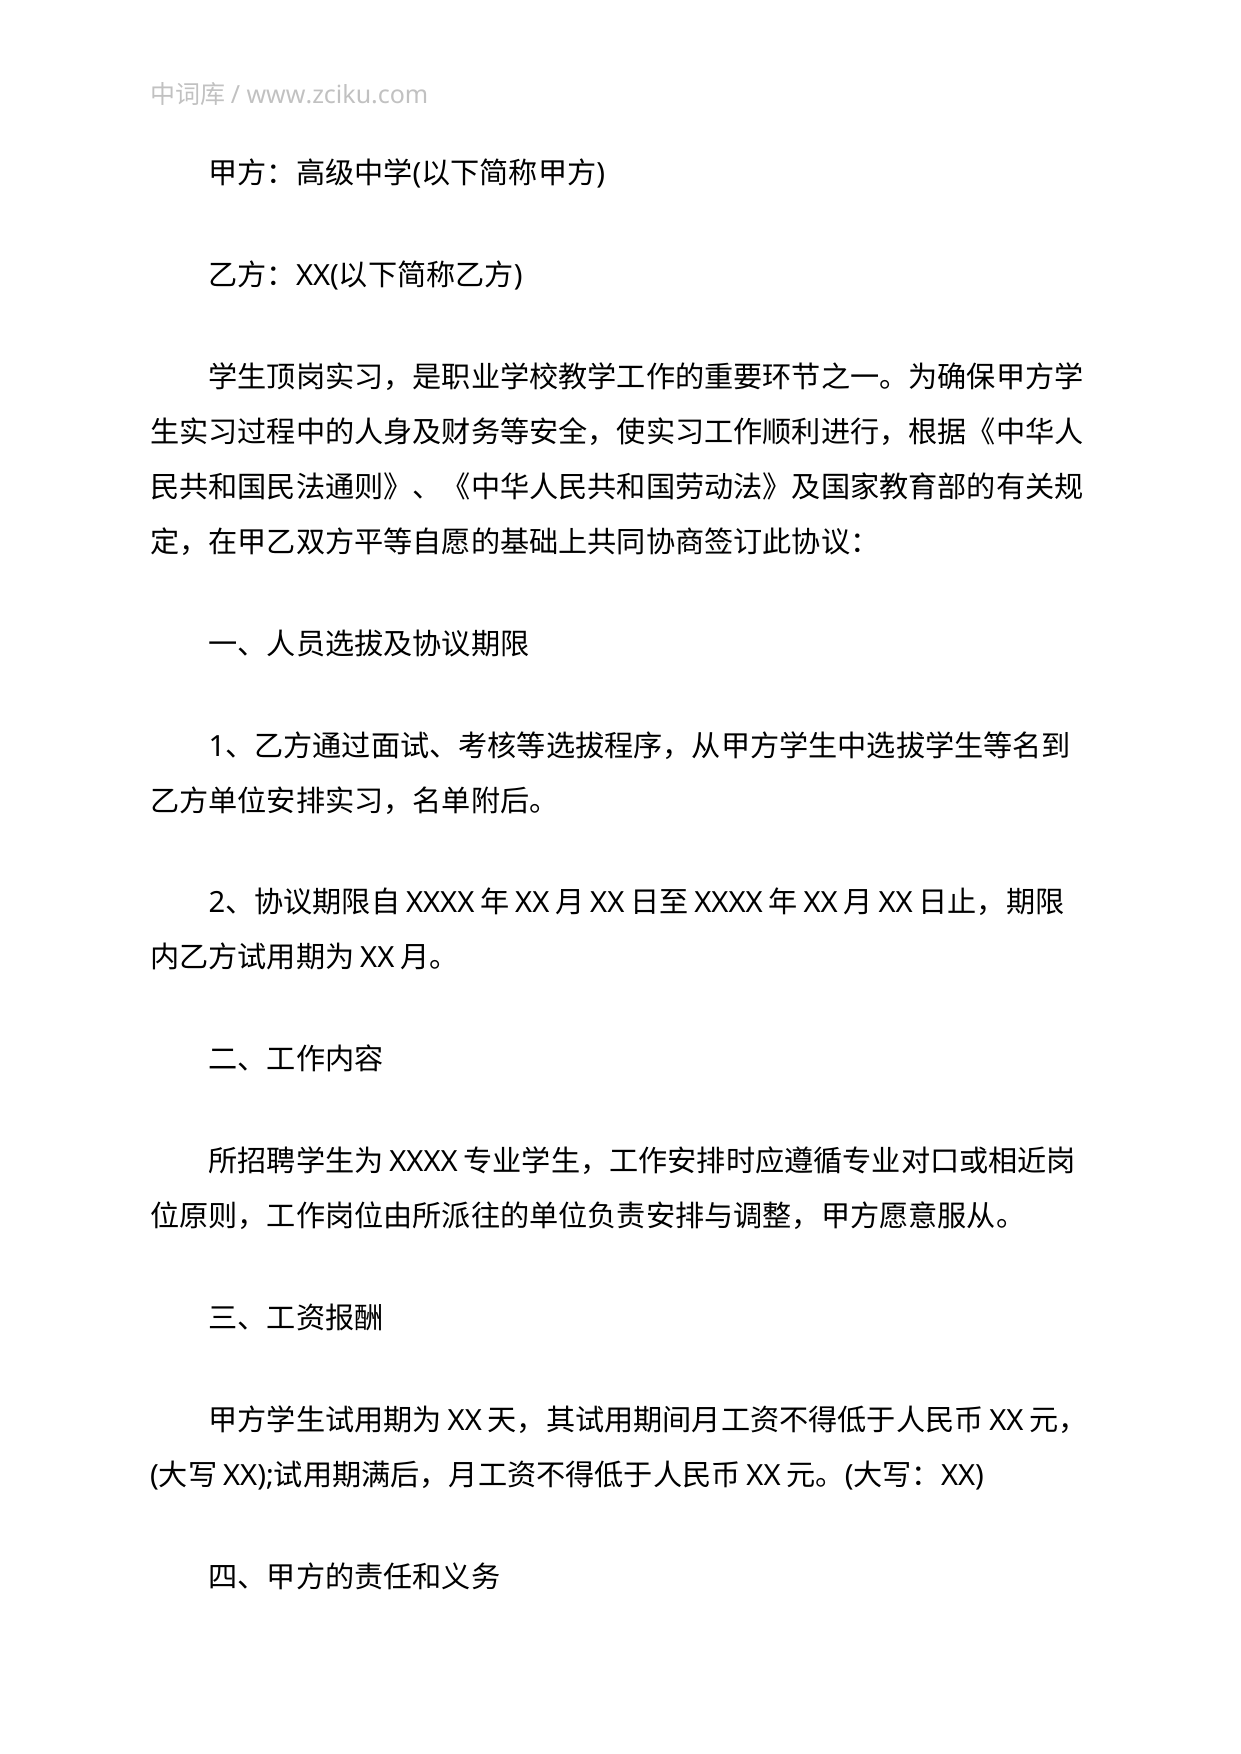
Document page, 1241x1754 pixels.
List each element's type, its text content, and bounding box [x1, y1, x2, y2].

text 乙方：XX(以下简称乙方) [150, 252, 1090, 294]
text 2、协议期限自XXXX年XX月XX日至XXXX年XX月XX日止，期限内乙方试用期为XX月。 [150, 879, 1090, 976]
text 1、乙方通过面试、考核等选拔程序，从甲方学生中选拔学生等名到乙方单位安排实习，名单附后。 [150, 722, 1090, 819]
text 所招聘学生为XXXX专业学生，工作安排时应遵循专业对口或相近岗位原则，工作岗位由所派往的单位负责安排与调整，甲方愿意服从。 [150, 1138, 1090, 1235]
text 一、人员选拔及协议期限 [150, 620, 1090, 663]
text 四、甲方的责任和义务 [150, 1553, 1090, 1596]
text 三、工资报酬 [150, 1294, 1090, 1337]
text 学生顶岗实习，是职业学校教学工作的重要环节之一。为确保甲方学生实习过程中的人身及财务等安全，使实习工作顺利进行，根据《中华人民共和国民法通则》、《中华人民共和国劳动法》及国家教育部的有关规定，在甲乙双方平等自愿的基础上共同协商签订此协议： [150, 354, 1090, 561]
text 甲方学生试用期为XX天，其试用期间月工资不得低于人民币XX元，(大写XX);试用期满后，月工资不得低于人民币XX元。(大写：XX) [150, 1396, 1090, 1494]
text 二、工作内容 [150, 1036, 1090, 1078]
text 甲方：高级中学(以下简称甲方) [150, 150, 1090, 192]
